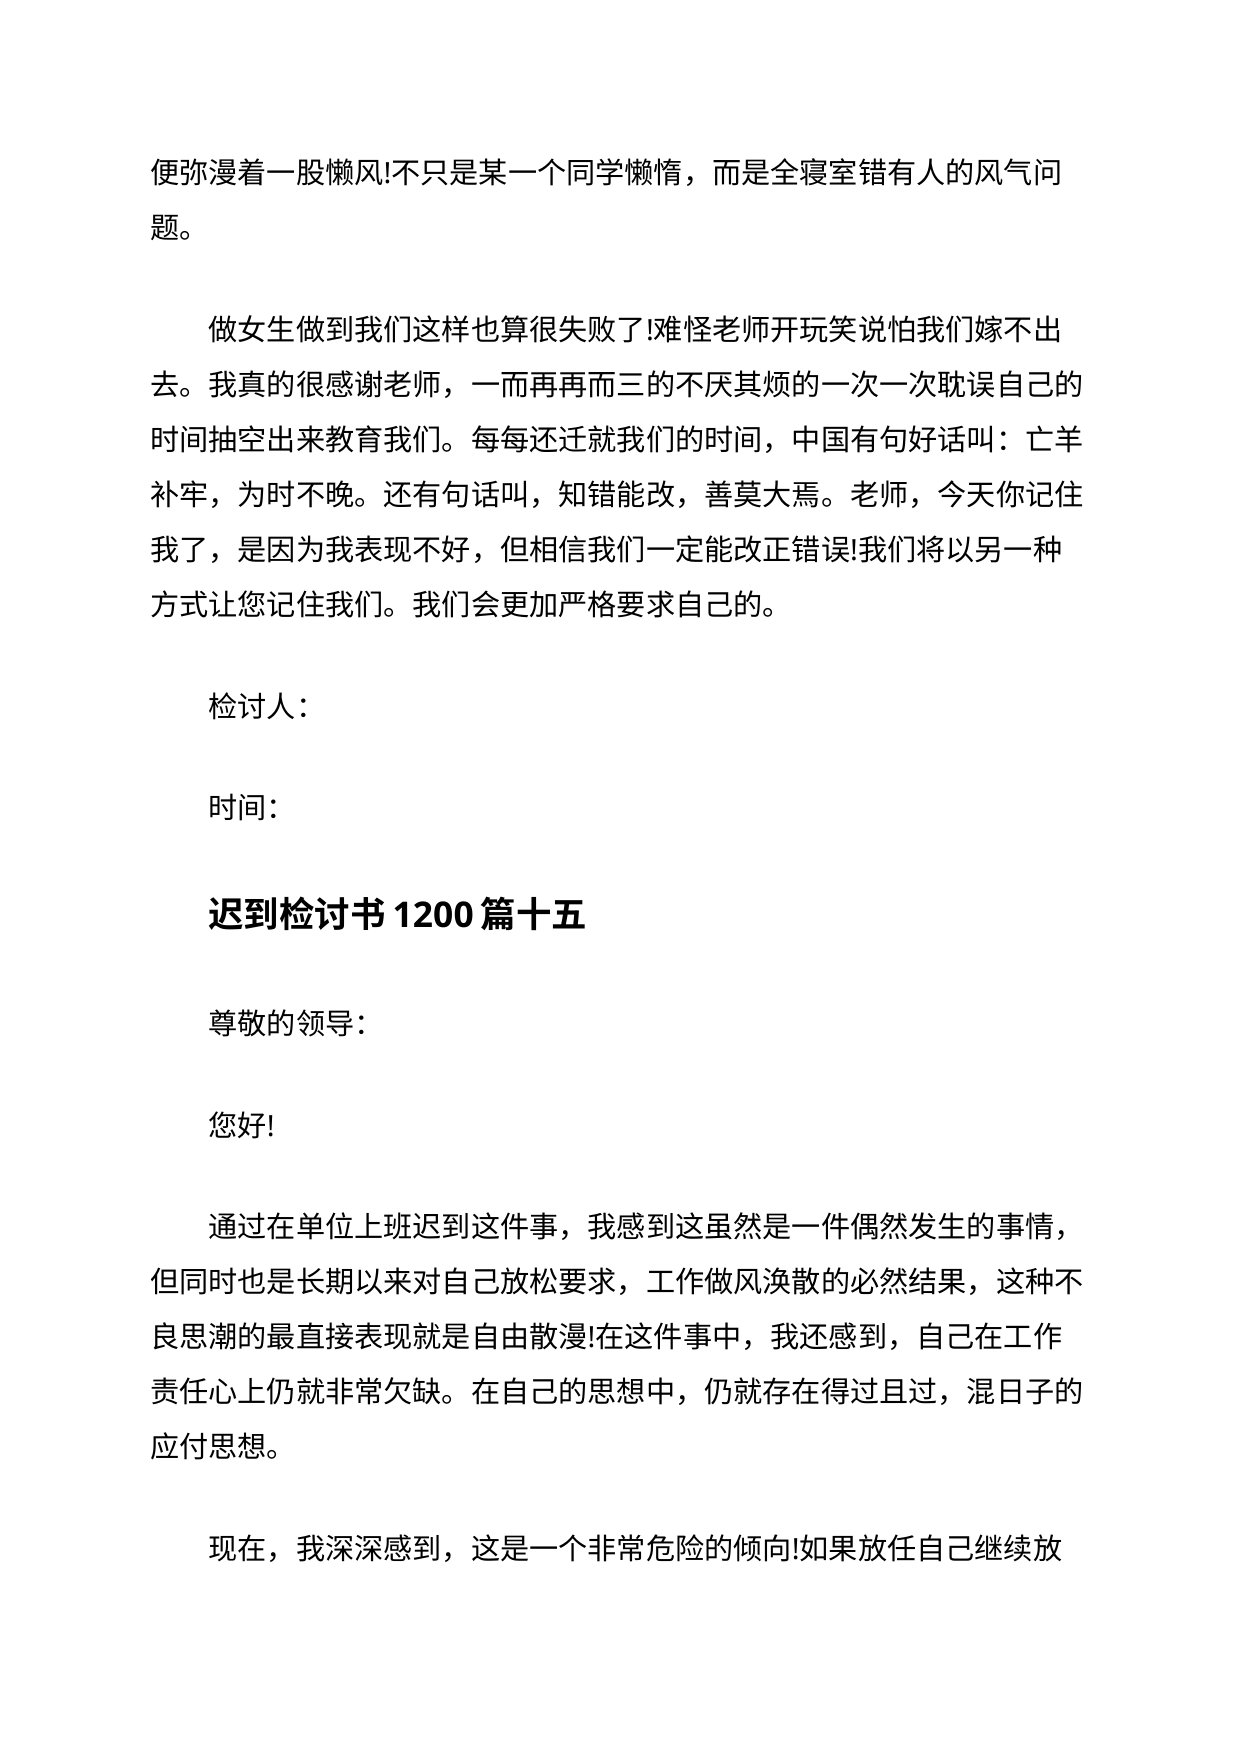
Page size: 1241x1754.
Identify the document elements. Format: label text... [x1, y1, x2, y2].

text 尊敬的领导： [150, 1000, 1090, 1043]
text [150, 1526, 1090, 1568]
text 通过在单位上班迟到这件事，我感到这虽然是一件偶然发生的事情，但同时也是长期以来对自己放松要求，工作做风涣散的必然结果，这种不良思潮的最直接表现就是自由散漫!在这件事中，我还感到，自己在工作责任心上仍就非常欠缺。在自己的思想中，仍就存在得过且过，混日子的应付思想。 [150, 1204, 1090, 1466]
text 您好! [150, 1102, 1090, 1144]
text 时间： [150, 785, 1090, 827]
text 检讨人： [150, 683, 1090, 726]
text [150, 150, 1090, 247]
text 迟到检讨书1200篇十五 [150, 887, 1090, 938]
text 做女生做到我们这样也算很失败了!难怪老师开玩笑说怕我们嫁不出去。我真的很感谢老师，一而再再而三的不厌其烦的一次一次耽误自己的时间抽空出来教育我们。每每还迁就我们的时间，中国有句好话叫：亡羊补牢，为时不晚。还有句话叫，知错能改，善莫大焉。老师，今天你记住我了，是因为我表现不好，但相信我们一定能改正错误!我们将以另一种方式让您记住我们。我们会更加严格要求自己的。 [150, 307, 1090, 624]
